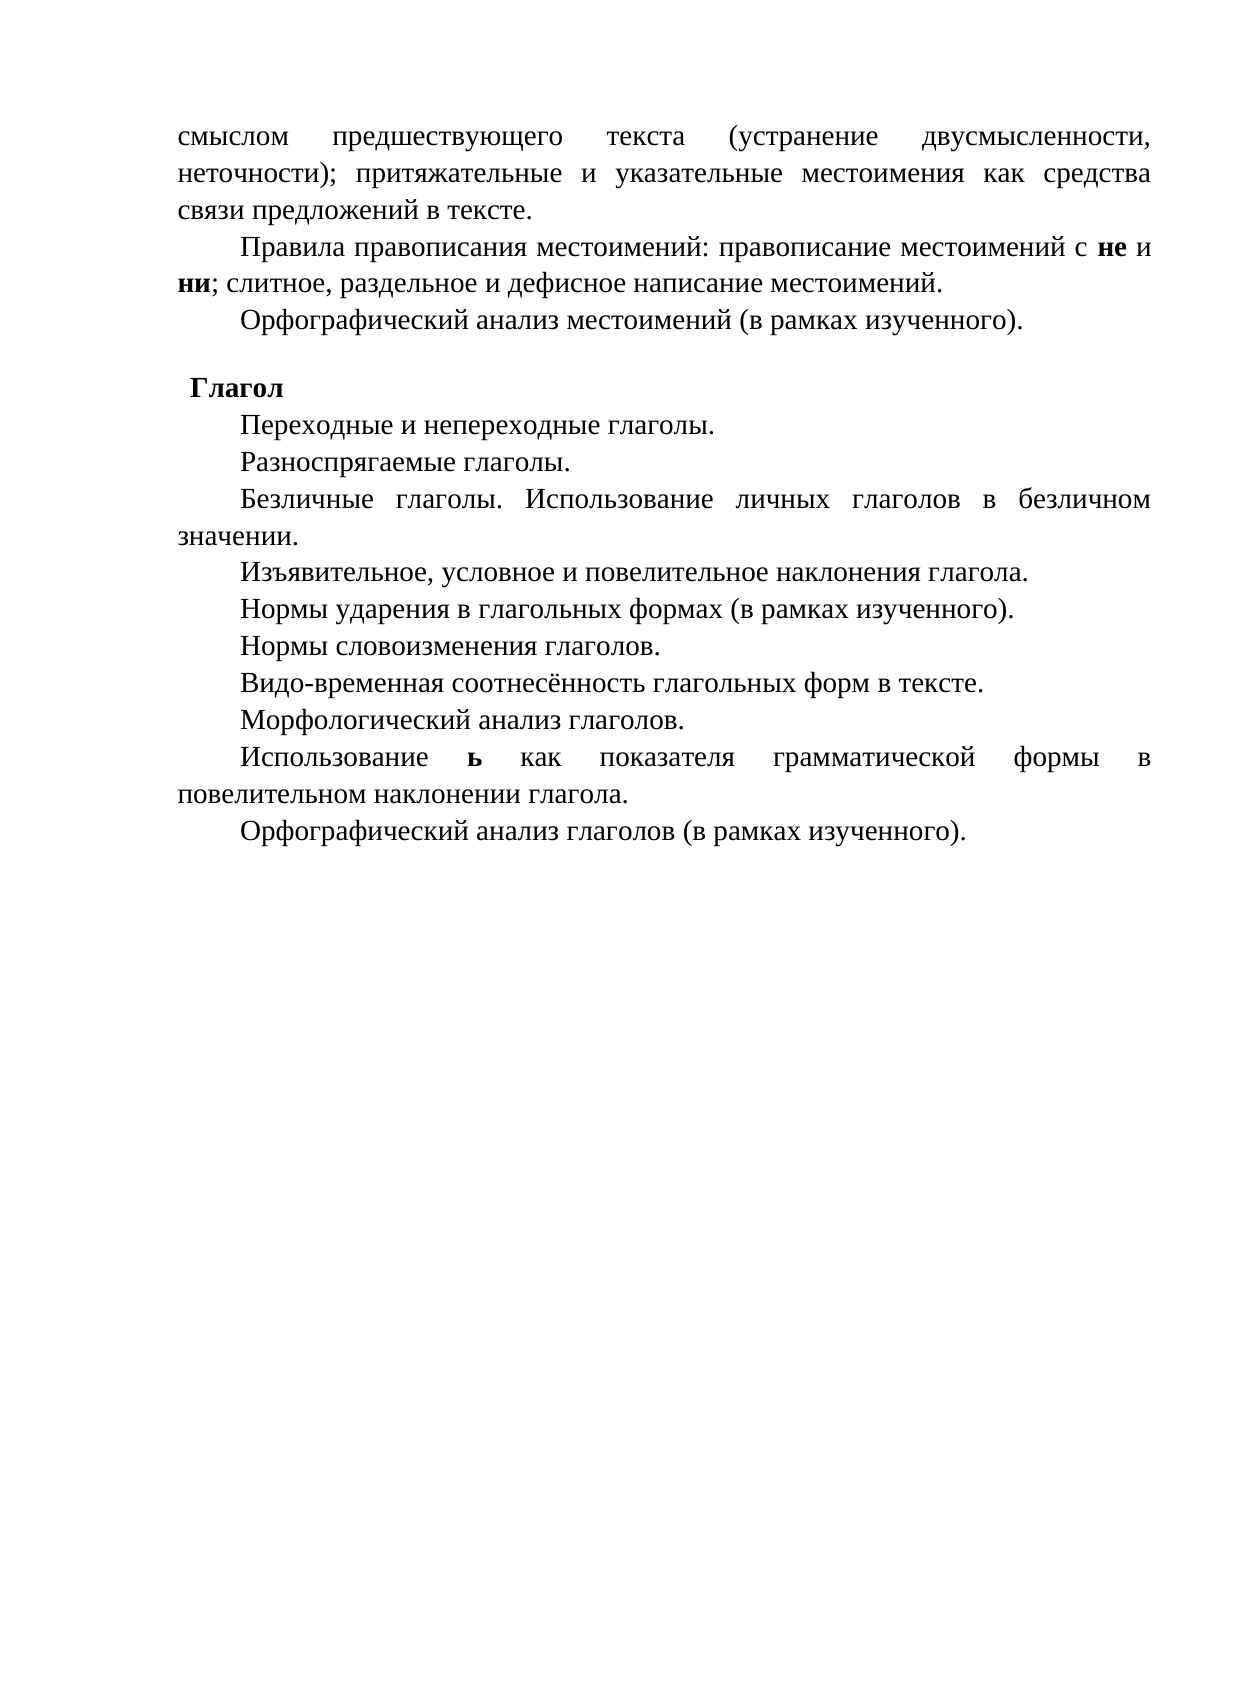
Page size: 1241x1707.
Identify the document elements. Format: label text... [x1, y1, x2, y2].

text Видо-временная соотнесённость глагольных форм в тексте. [177, 665, 1152, 699]
text Глагол [190, 370, 1152, 404]
text Изъявительное, условное и повелительное наклонения глагола. [177, 554, 1152, 588]
text Нормы словоизменения глаголов. [177, 628, 1152, 662]
text Использование ь как показателя грамматической формы в повелительном наклонении глагола. [177, 739, 1152, 809]
text Орфографический анализ местоимений (в рамках изученного). [177, 302, 1152, 336]
text Нормы ударения в глагольных формах (в рамках изученного). [177, 591, 1152, 625]
text Разноспрягаемые глаголы. [177, 444, 1152, 477]
text Безличные глаголы. Использование личных глаголов в безличном значении. [177, 481, 1152, 551]
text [177, 118, 1152, 225]
text Морфологический анализ глаголов. [177, 702, 1152, 736]
text Орфографический анализ глаголов (в рамках изученного). [177, 813, 1152, 846]
text Переходные и непереходные глаголы. [177, 407, 1152, 441]
text Правила правописания местоимений: правописание местоимений с не и ни; слитное, раздельное и дефисное написание местоимений. [177, 229, 1152, 299]
